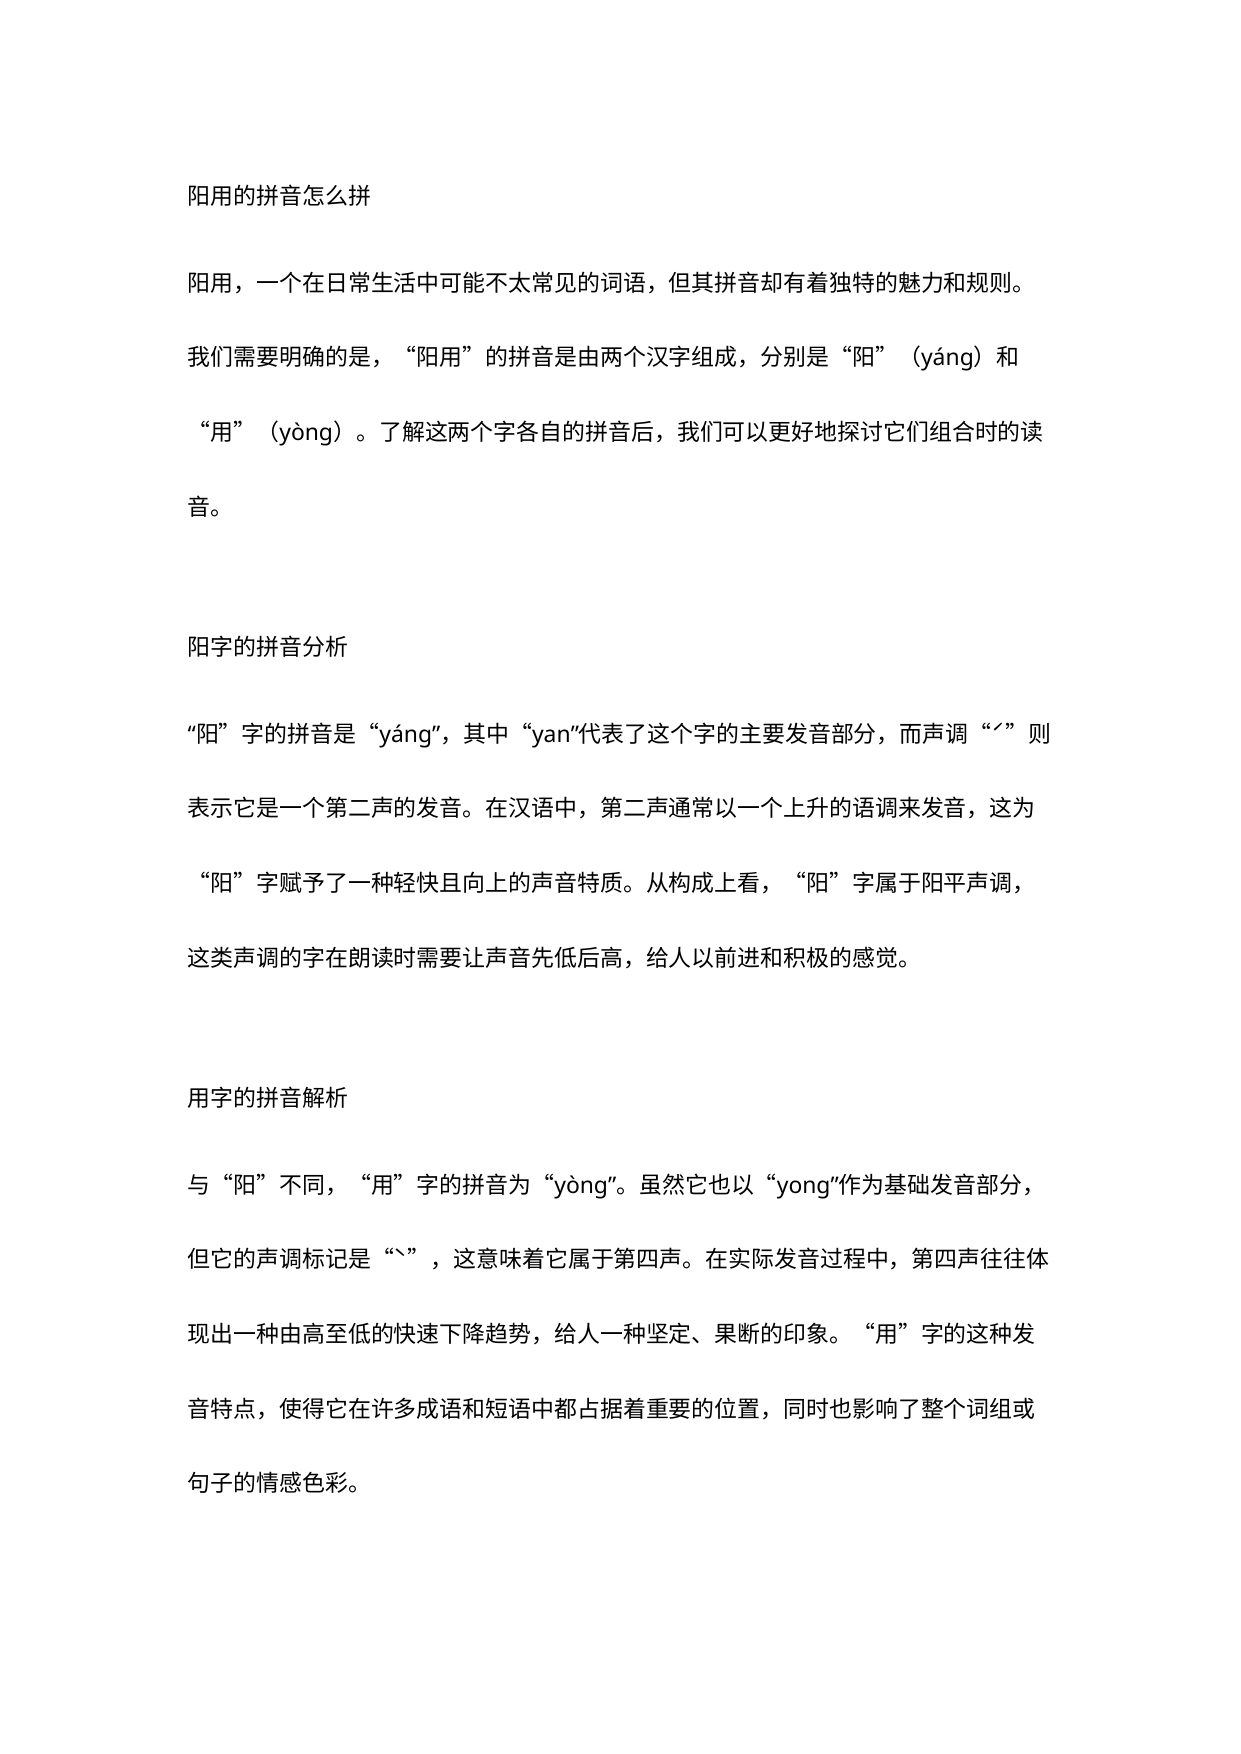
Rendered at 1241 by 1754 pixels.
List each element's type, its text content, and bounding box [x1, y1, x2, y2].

text 与“阳”不同，“用”字的拼音为“yòng”。虽然它也以“yong”作为基础发音部分，但它的声调标记是“ˋ”，这意味着它属于第四声。在实际发音过程中，第四声往往体现出一种由高至低的快速下降趋势，给人一种坚定、果断的印象。“用”字的这种发音特点，使得它在许多成语和短语中都占据着重要的位置，同时也影响了整个词组或句子的情感色彩。 [187, 1151, 1053, 1514]
text 阳字的拼音分析 [187, 613, 1053, 678]
text “阳”字的拼音是“yáng”，其中“yan”代表了这个字的主要发音部分，而声调“ˊ”则表示它是一个第二声的发音。在汉语中，第二声通常以一个上升的语调来发音，这为“阳”字赋予了一种轻快且向上的声音特质。从构成上看，“阳”字属于阳平声调，这类声调的字在朗读时需要让声音先低后高，给人以前进和积极的感觉。 [187, 699, 1053, 989]
text 用字的拼音解析 [187, 1064, 1053, 1129]
text 阳用，一个在日常生活中可能不太常见的词语，但其拼音却有着独特的魅力和规则。我们需要明确的是，“阳用”的拼音是由两个汉字组成，分别是“阳”（yáng）和“用”（yòng）。了解这两个字各自的拼音后，我们可以更好地探讨它们组合时的读音。 [187, 248, 1053, 538]
text 阳用的拼音怎么拼 [187, 162, 1053, 227]
